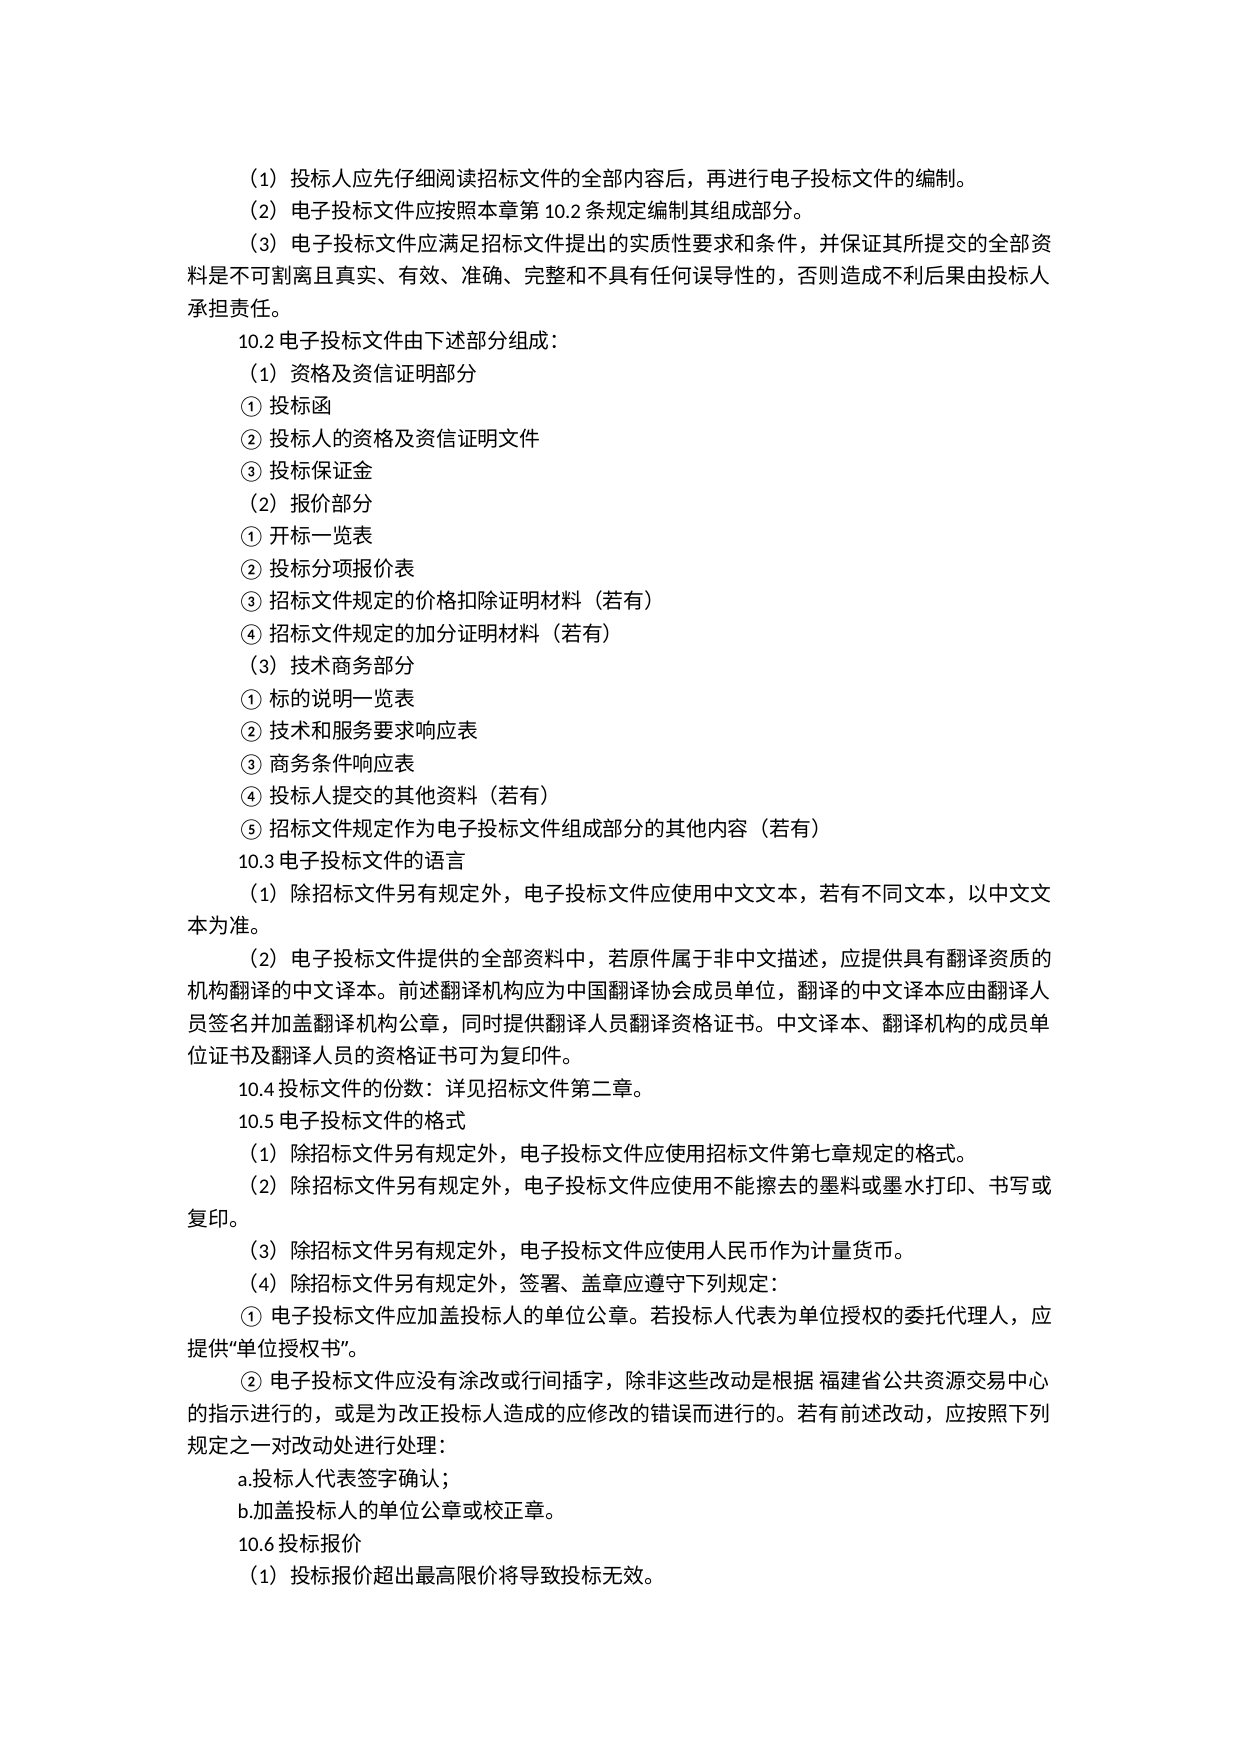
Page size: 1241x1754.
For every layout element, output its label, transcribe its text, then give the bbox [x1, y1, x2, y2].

text ②投标人的资格及资信证明文件 [187, 422, 1053, 454]
text （1）投标报价超出最高限价将导致投标无效。 [187, 1559, 1053, 1592]
text a.投标人代表签字确认； [187, 1462, 1053, 1494]
text ②电子投标文件应没有涂改或行间插字，除非这些改动是根据 福建省公共资源交易中心 的指示进行的，或是为改正投标人造成的应修改的错误而进行的。若有前述改动，应按照下列规定之一对改动处进行处理： [187, 1364, 1053, 1462]
text 10.6投标报价 [187, 1527, 1053, 1559]
text ②投标分项报价表 [187, 552, 1053, 584]
text （3）技术商务部分 [187, 649, 1053, 682]
text （3）除招标文件另有规定外，电子投标文件应使用人民币作为计量货币。 [187, 1234, 1053, 1267]
text （2）电子投标文件应按照本章第10.2条规定编制其组成部分。 [187, 194, 1053, 227]
text （1）资格及资信证明部分 [187, 357, 1053, 389]
text 10.5电子投标文件的格式 [187, 1104, 1053, 1137]
text 10.3电子投标文件的语言 [187, 844, 1053, 877]
text ⑤招标文件规定作为电子投标文件组成部分的其他内容（若有） [187, 812, 1053, 844]
text 10.4投标文件的份数：详见招标文件第二章。 [187, 1072, 1053, 1104]
text ④投标人提交的其他资料（若有） [187, 779, 1053, 812]
text （2）报价部分 [187, 487, 1053, 519]
text （3）电子投标文件应满足招标文件提出的实质性要求和条件，并保证其所提交的全部资料是不可割离且真实、有效、准确、完整和不具有任何误导性的，否则造成不利后果由投标人承担责任。 [187, 227, 1053, 324]
text （1）除招标文件另有规定外，电子投标文件应使用招标文件第七章规定的格式。 [187, 1137, 1053, 1169]
text ③投标保证金 [187, 454, 1053, 487]
text （2）除招标文件另有规定外，电子投标文件应使用不能擦去的墨料或墨水打印、书写或复印。 [187, 1169, 1053, 1234]
text 10.2电子投标文件由下述部分组成： [187, 324, 1053, 357]
text ③招标文件规定的价格扣除证明材料（若有） [187, 584, 1053, 617]
text ①投标函 [187, 389, 1053, 422]
text ④招标文件规定的加分证明材料（若有） [187, 617, 1053, 649]
text （1）除招标文件另有规定外，电子投标文件应使用中文文本，若有不同文本，以中文文本为准。 [187, 877, 1053, 942]
text ①电子投标文件应加盖投标人的单位公章。若投标人代表为单位授权的委托代理人，应提供“单位授权书”。 [187, 1299, 1053, 1364]
text （1）投标人应先仔细阅读招标文件的全部内容后，再进行电子投标文件的编制。 [187, 162, 1053, 194]
text ①标的说明一览表 [187, 682, 1053, 714]
text （2）电子投标文件提供的全部资料中，若原件属于非中文描述，应提供具有翻译资质的机构翻译的中文译本。前述翻译机构应为中国翻译协会成员单位，翻译的中文译本应由翻译人员签名并加盖翻译机构公章，同时提供翻译人员翻译资格证书。中文译本、翻译机构的成员单位证书及翻译人员的资格证书可为复印件。 [187, 942, 1053, 1072]
text （4）除招标文件另有规定外，签署、盖章应遵守下列规定： [187, 1267, 1053, 1299]
text ③商务条件响应表 [187, 747, 1053, 779]
text ①开标一览表 [187, 519, 1053, 552]
text ②技术和服务要求响应表 [187, 714, 1053, 747]
text b.加盖投标人的单位公章或校正章。 [187, 1494, 1053, 1527]
